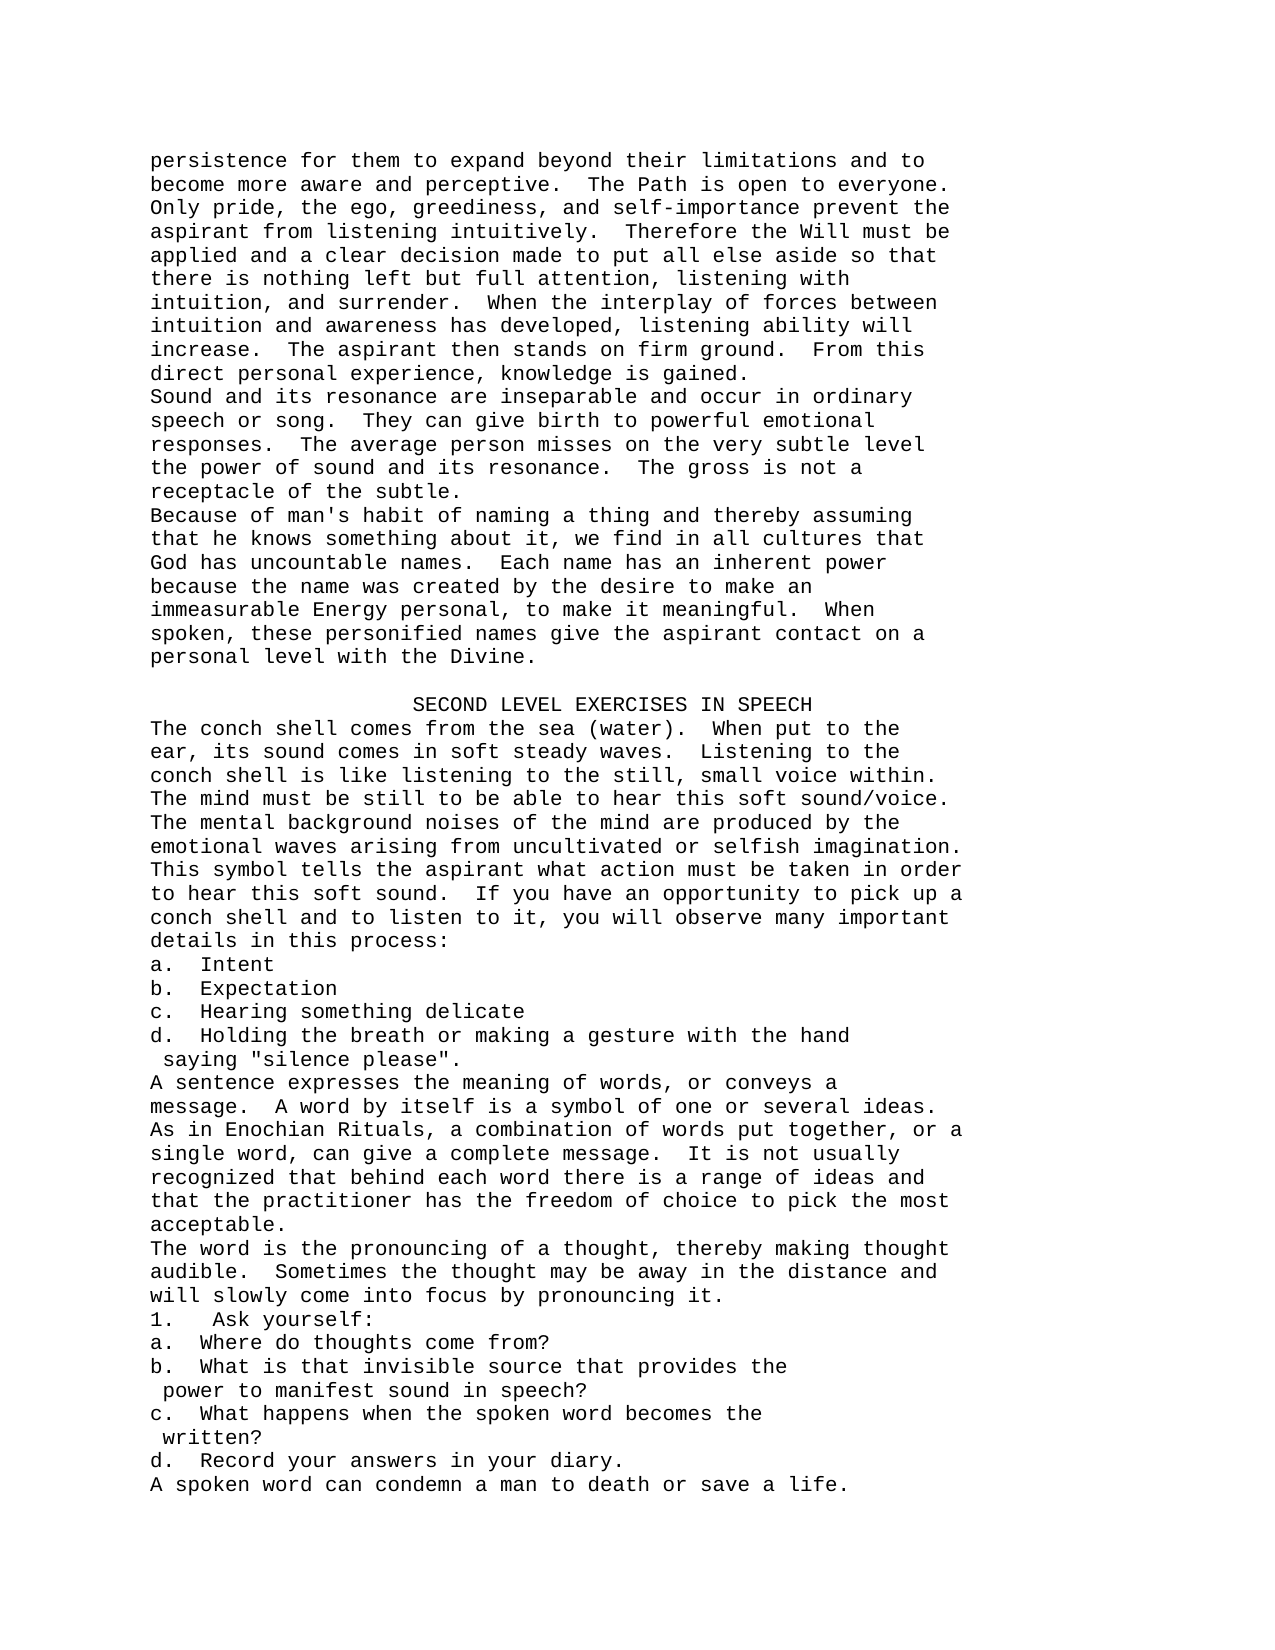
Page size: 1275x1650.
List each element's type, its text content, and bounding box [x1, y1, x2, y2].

text SECOND LEVEL EXERCISES IN SPEECH [150, 694, 1125, 717]
text d. Record your answers in your diary. [150, 1451, 1125, 1474]
text Only pride, the ego, greediness, and self-importance prevent the [150, 197, 1125, 221]
text receptacle of the subtle. [150, 481, 1125, 505]
text This symbol tells the aspirant what action must be taken in order [150, 859, 1125, 883]
text a. Where do thoughts come from? [150, 1332, 1125, 1356]
text audible. Sometimes the thought may be away in the distance and [150, 1261, 1125, 1285]
text acceptable. [150, 1214, 1125, 1238]
text responses. The average person misses on the very subtle level [150, 434, 1125, 457]
text recognized that behind each word there is a range of ideas and [150, 1167, 1125, 1190]
text the power of sound and its resonance. The gross is not a [150, 457, 1125, 481]
text become more aware and perceptive. The Path is open to everyone. [150, 174, 1125, 197]
text A sentence expresses the meaning of words, or conveys a [150, 1072, 1125, 1096]
text d. Holding the breath or making a gesture with the hand [150, 1025, 1125, 1048]
text applied and a clear decision made to put all else aside so that [150, 244, 1125, 268]
text A spoken word can condemn a man to death or save a life. [150, 1474, 1125, 1498]
text emotional waves arising from uncultivated or selfish imagination. [150, 836, 1125, 859]
text there is nothing left but full attention, listening with [150, 268, 1125, 292]
text direct personal experience, knowledge is gained. [150, 363, 1125, 386]
text c. Hearing something delicate [150, 1001, 1125, 1025]
text conch shell is like listening to the still, small voice within. [150, 765, 1125, 788]
text intuition and awareness has developed, listening ability will [150, 316, 1125, 339]
text The word is the pronouncing of a thought, thereby making thought [150, 1238, 1125, 1261]
text because the name was created by the desire to make an [150, 576, 1125, 599]
text personal level with the Divine. [150, 647, 1125, 670]
text speech or song. They can give birth to powerful emotional [150, 410, 1125, 434]
text b. Expectation [150, 978, 1125, 1001]
text 1. Ask yourself: [150, 1309, 1125, 1332]
text that the practitioner has the freedom of choice to pick the most [150, 1190, 1125, 1214]
text a. Intent [150, 954, 1125, 978]
text increase. The aspirant then stands on firm ground. From this [150, 339, 1125, 363]
text spoken, these personified names give the aspirant contact on a [150, 623, 1125, 647]
text written? [150, 1427, 1125, 1451]
text Because of man's habit of naming a thing and thereby assuming [150, 505, 1125, 528]
text The mental background noises of the mind are produced by the [150, 812, 1125, 836]
text message. A word by itself is a symbol of one or several ideas. [150, 1096, 1125, 1119]
text b. What is that invisible source that provides the [150, 1356, 1125, 1379]
text aspirant from listening intuitively. Therefore the Will must be [150, 221, 1125, 244]
text power to manifest sound in speech? [150, 1379, 1125, 1403]
text saying "silence please". [150, 1048, 1125, 1072]
text ear, its sound comes in soft steady waves. Listening to the [150, 741, 1125, 765]
text immeasurable Energy personal, to make it meaningful. When [150, 599, 1125, 623]
text persistence for them to expand beyond their limitations and to [150, 150, 1125, 174]
text As in Enochian Rituals, a combination of words put together, or a [150, 1119, 1125, 1143]
text The mind must be still to be able to hear this soft sound/voice. [150, 788, 1125, 812]
text c. What happens when the spoken word becomes the [150, 1403, 1125, 1427]
text God has uncountable names. Each name has an inherent power [150, 552, 1125, 576]
text conch shell and to listen to it, you will observe many important [150, 907, 1125, 930]
text will slowly come into focus by pronouncing it. [150, 1285, 1125, 1309]
text single word, can give a complete message. It is not usually [150, 1143, 1125, 1167]
text details in this process: [150, 930, 1125, 954]
text to hear this soft sound. If you have an opportunity to pick up a [150, 883, 1125, 907]
text The conch shell comes from the sea (water). When put to the [150, 717, 1125, 741]
text intuition, and surrender. When the interplay of forces between [150, 292, 1125, 316]
text that he knows something about it, we find in all cultures that [150, 528, 1125, 552]
text Sound and its resonance are inseparable and occur in ordinary [150, 386, 1125, 410]
